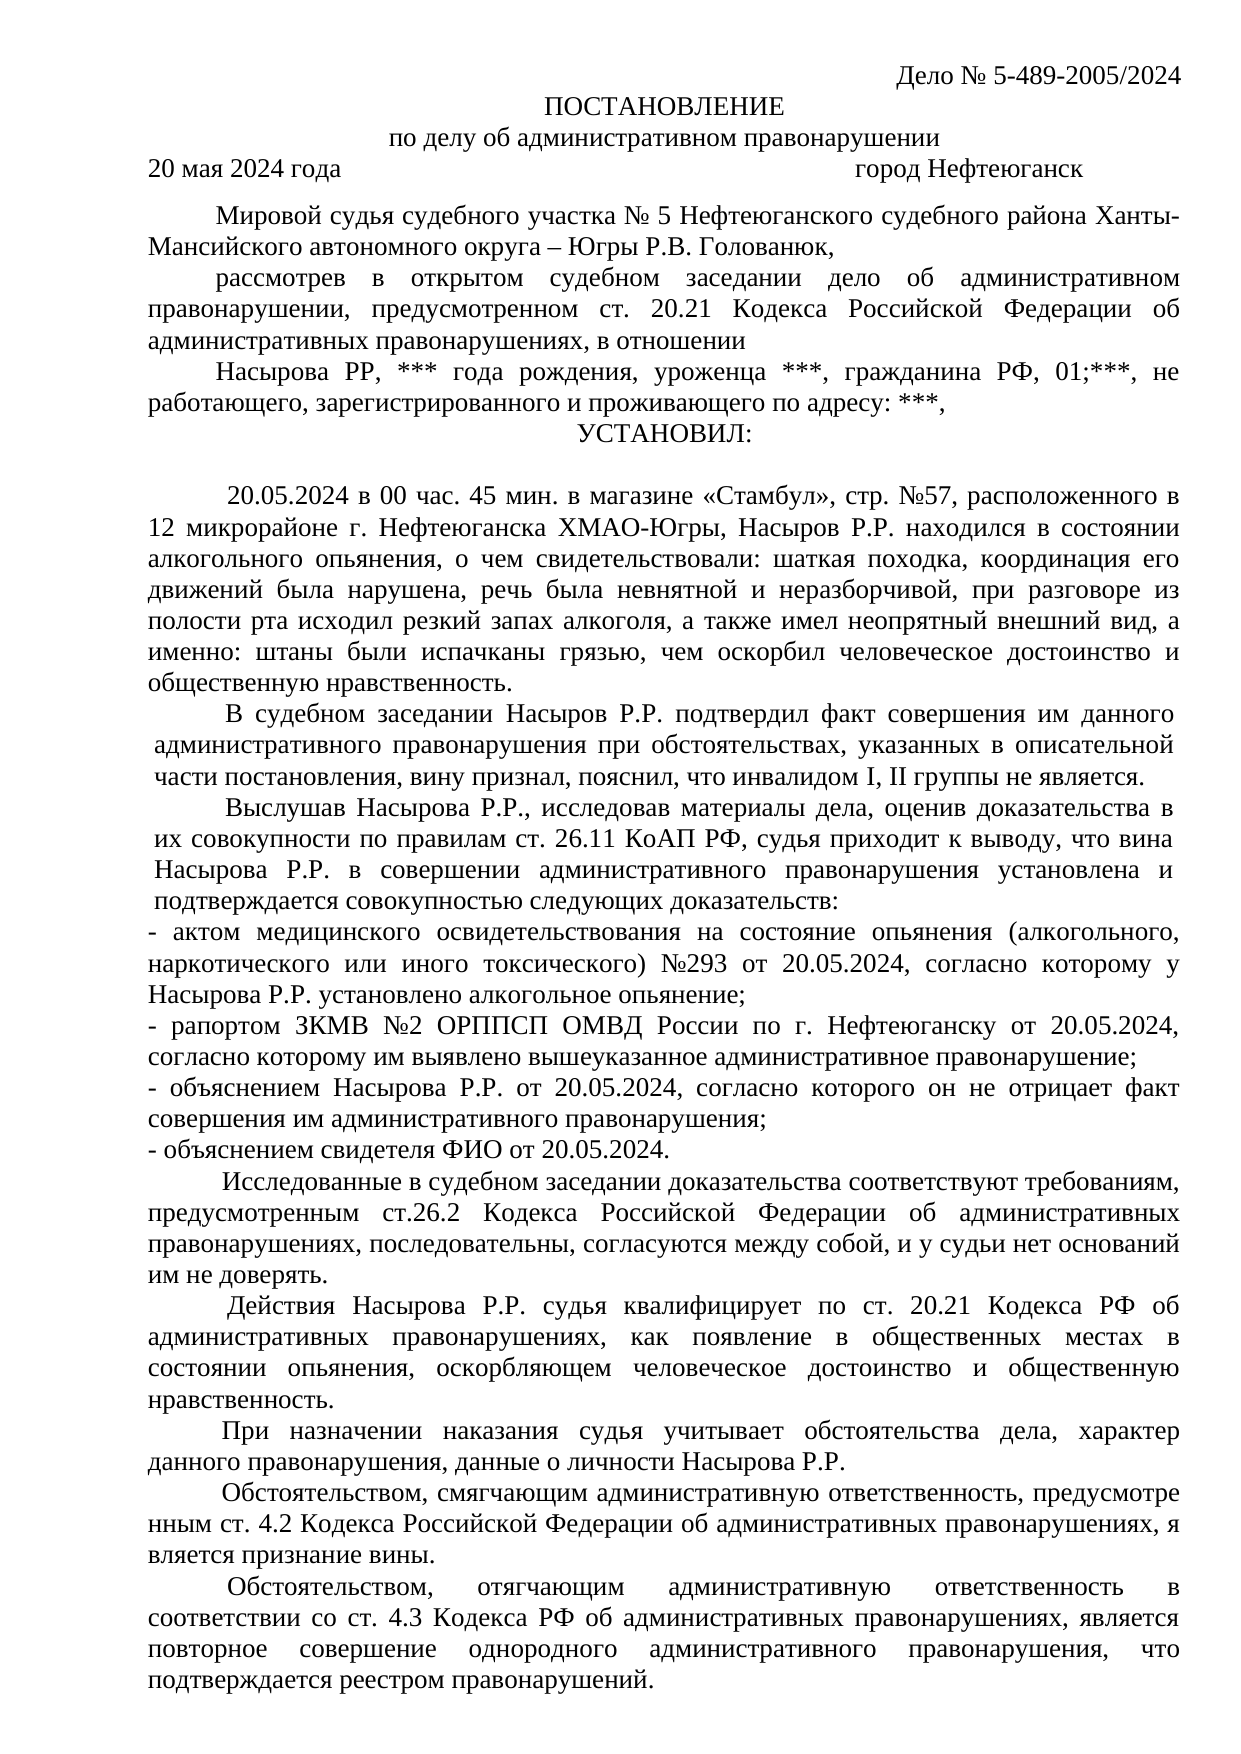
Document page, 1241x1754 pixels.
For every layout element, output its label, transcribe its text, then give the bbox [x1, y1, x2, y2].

text Обстоятельством, смягчающим административную ответственность, предусмотренным ст. 4.2 Кодекса Российской Федерации об административных правонарушениях, является признание вины. [148, 1476, 1181, 1569]
text 20.05.2024 в 00 час. 45 мин. в магазине «Стамбул», стр. №57, расположенного в 12 микрорайоне г. Нефтеюганска ХМАО-Югры, Насыров Р.Р. находился в состоянии алкогольного опьянения, о чем свидетельствовали: шаткая походка, координация его движений была нарушена, речь была невнятной и неразборчивой, при разговоре из полости рта исходил резкий запах алкоголя, а также имел неопрятный внешний вид, а именно: штаны были испачканы грязью, чем оскорбил человеческое достоинство и общественную нравственность. [148, 479, 1181, 697]
text При назначении наказания судья учитывает обстоятельства дела, характер данного правонарушения, данные о личности Насырова Р.Р. [148, 1414, 1181, 1476]
text - объяснением свидетеля ФИО от 20.05.2024. [148, 1133, 1181, 1165]
text В судебном заседании Насыров Р.Р. подтвердил факт совершения им данного административного правонарушения при обстоятельствах, указанных в описательной части постановления, вину признал, пояснил, что инвалидом I, II группы не является. [154, 697, 1175, 791]
title по делу об административном правонарушении [148, 121, 1181, 152]
text УСТАНОВИЛ: [148, 417, 1181, 448]
text - рапортом ЗКМВ №2 ОРППСП ОМВД России по г. Нефтеюганску от 20.05.2024, согласно которому им выявлено вышеуказанное административное правонарушение; [148, 1009, 1181, 1071]
text Насырова РР, *** года рождения, уроженца ***, гражданина РФ, 01;***, не работающего, зарегистрированного и проживающего по адресу: ***, [148, 355, 1181, 417]
title ПОСТАНОВЛЕНИЕ [148, 90, 1181, 121]
title Дело № 5-489-2005/2024 [148, 59, 1181, 90]
text - объяснением Насырова Р.Р. от 20.05.2024, согласно которого он не отрицает факт совершения им административного правонарушения; [148, 1071, 1181, 1133]
text Обстоятельством, отягчающим административную ответственность в соответствии со ст. 4.3 Кодекса РФ об административных правонарушениях, является повторное совершение однородного административного правонарушения, что подтверждается реестром правонарушений. [148, 1569, 1181, 1694]
text - актом медицинского освидетельствования на состояние опьянения (алкогольного, наркотического или иного токсического) №293 от 20.05.2024, согласно которому у Насырова Р.Р. установлено алкогольное опьянение; [148, 916, 1181, 1009]
text Исследованные в судебном заседании доказательства соответствуют требованиям, предусмотренным ст.26.2 Кодекса Российской Федерации об административных правонарушениях, последовательны, согласуются между собой, и у судьи нет оснований им не доверять. [148, 1165, 1181, 1289]
text Выслушав Насырова Р.Р., исследовав материалы дела, оценив доказательства в их совокупности по правилам ст. 26.11 КоАП РФ, судья приходит к выводу, что вина Насырова Р.Р. в совершении административного правонарушения установлена и подтверждается совокупностью следующих доказательств: [154, 791, 1175, 916]
text Мировой судья судебного участка № 5 Нефтеюганского судебного района Ханты-Мансийского автономного округа – Югры Р.В. Голованюк, [148, 199, 1181, 261]
text 20 мая 2024 года город Нефтеюганск [148, 152, 1181, 184]
text Действия Насырова Р.Р. судья квалифицирует по ст. 20.21 Кодекса РФ об административных правонарушениях, как появление в общественных местах в состоянии опьянения, оскорбляющем человеческое достоинство и общественную нравственность. [148, 1289, 1181, 1414]
text рассмотрев в открытом судебном заседании дело об административном правонарушении, предусмотренном ст. 20.21 Кодекса Российской Федерации об административных правонарушениях, в отношении [148, 261, 1181, 355]
